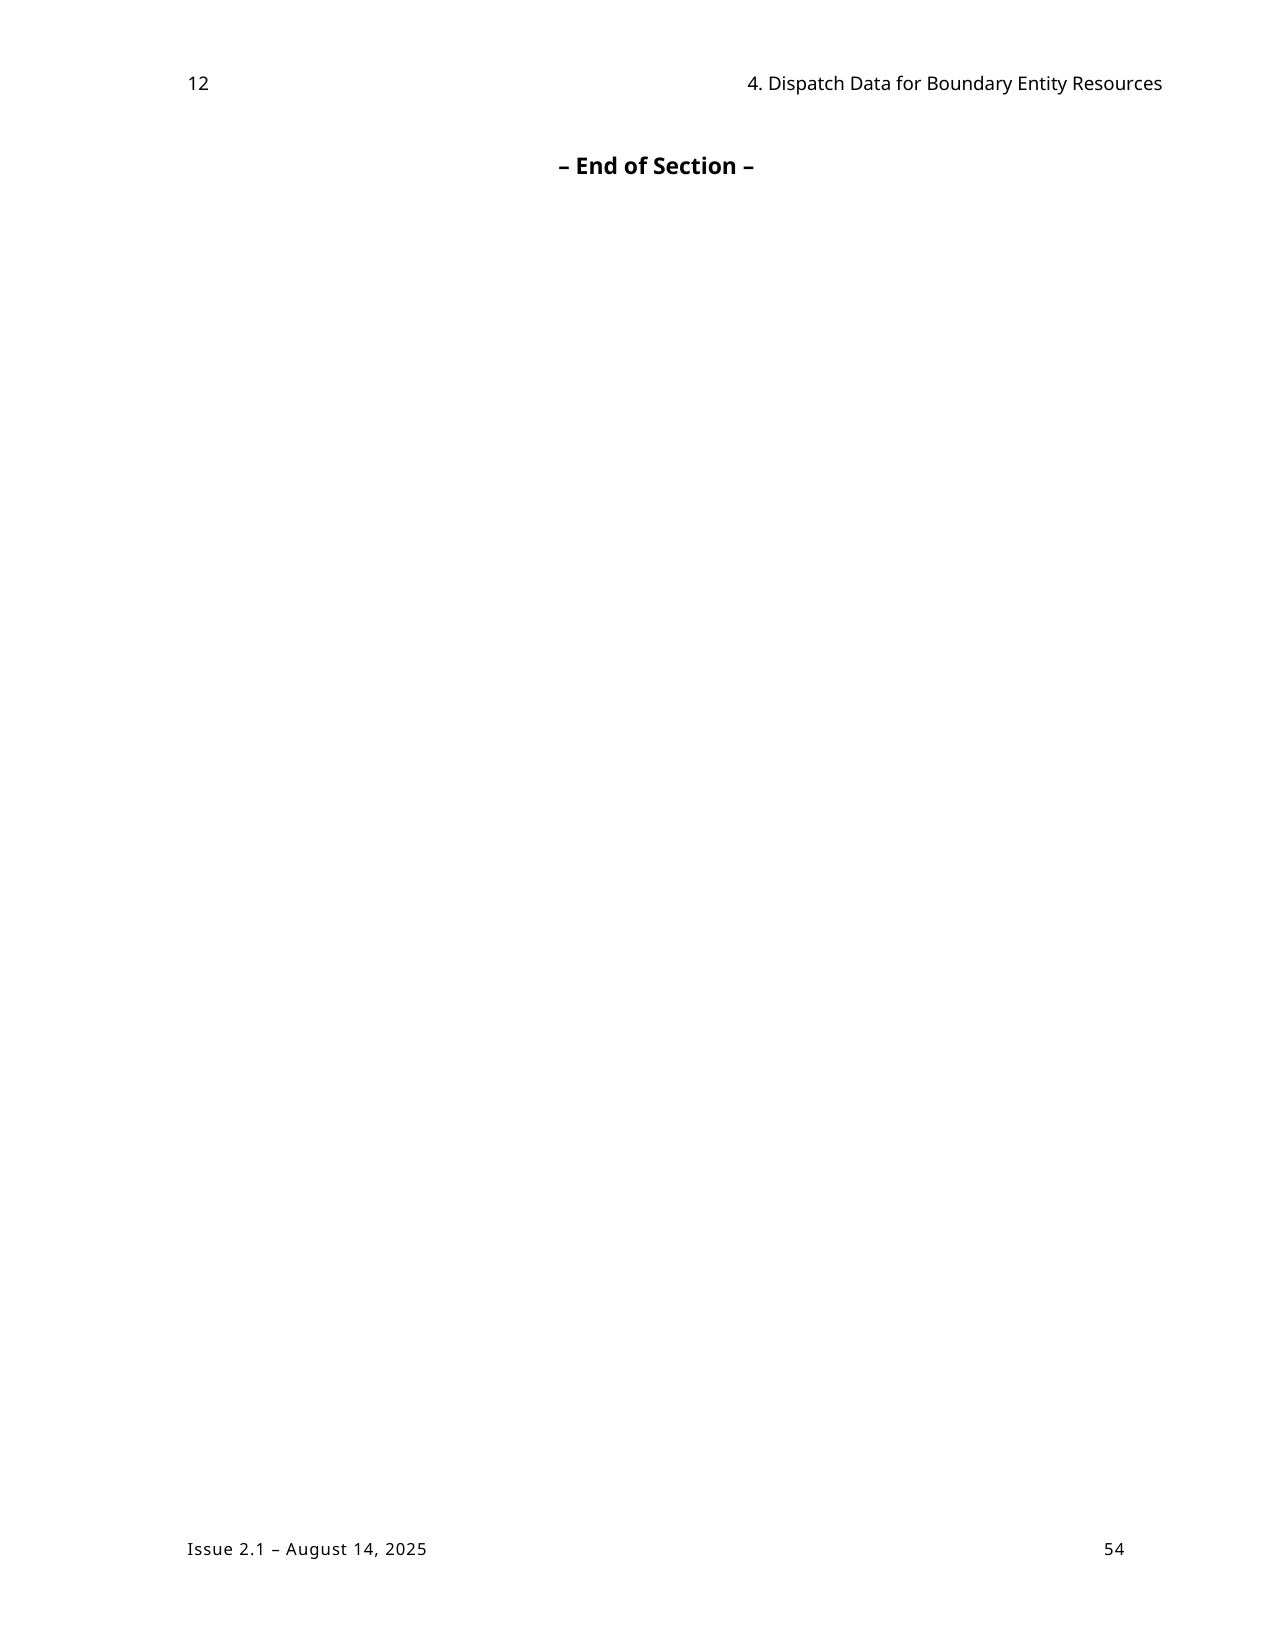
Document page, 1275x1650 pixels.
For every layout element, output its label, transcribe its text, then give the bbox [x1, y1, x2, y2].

text – End of Section – [187, 150, 1125, 181]
